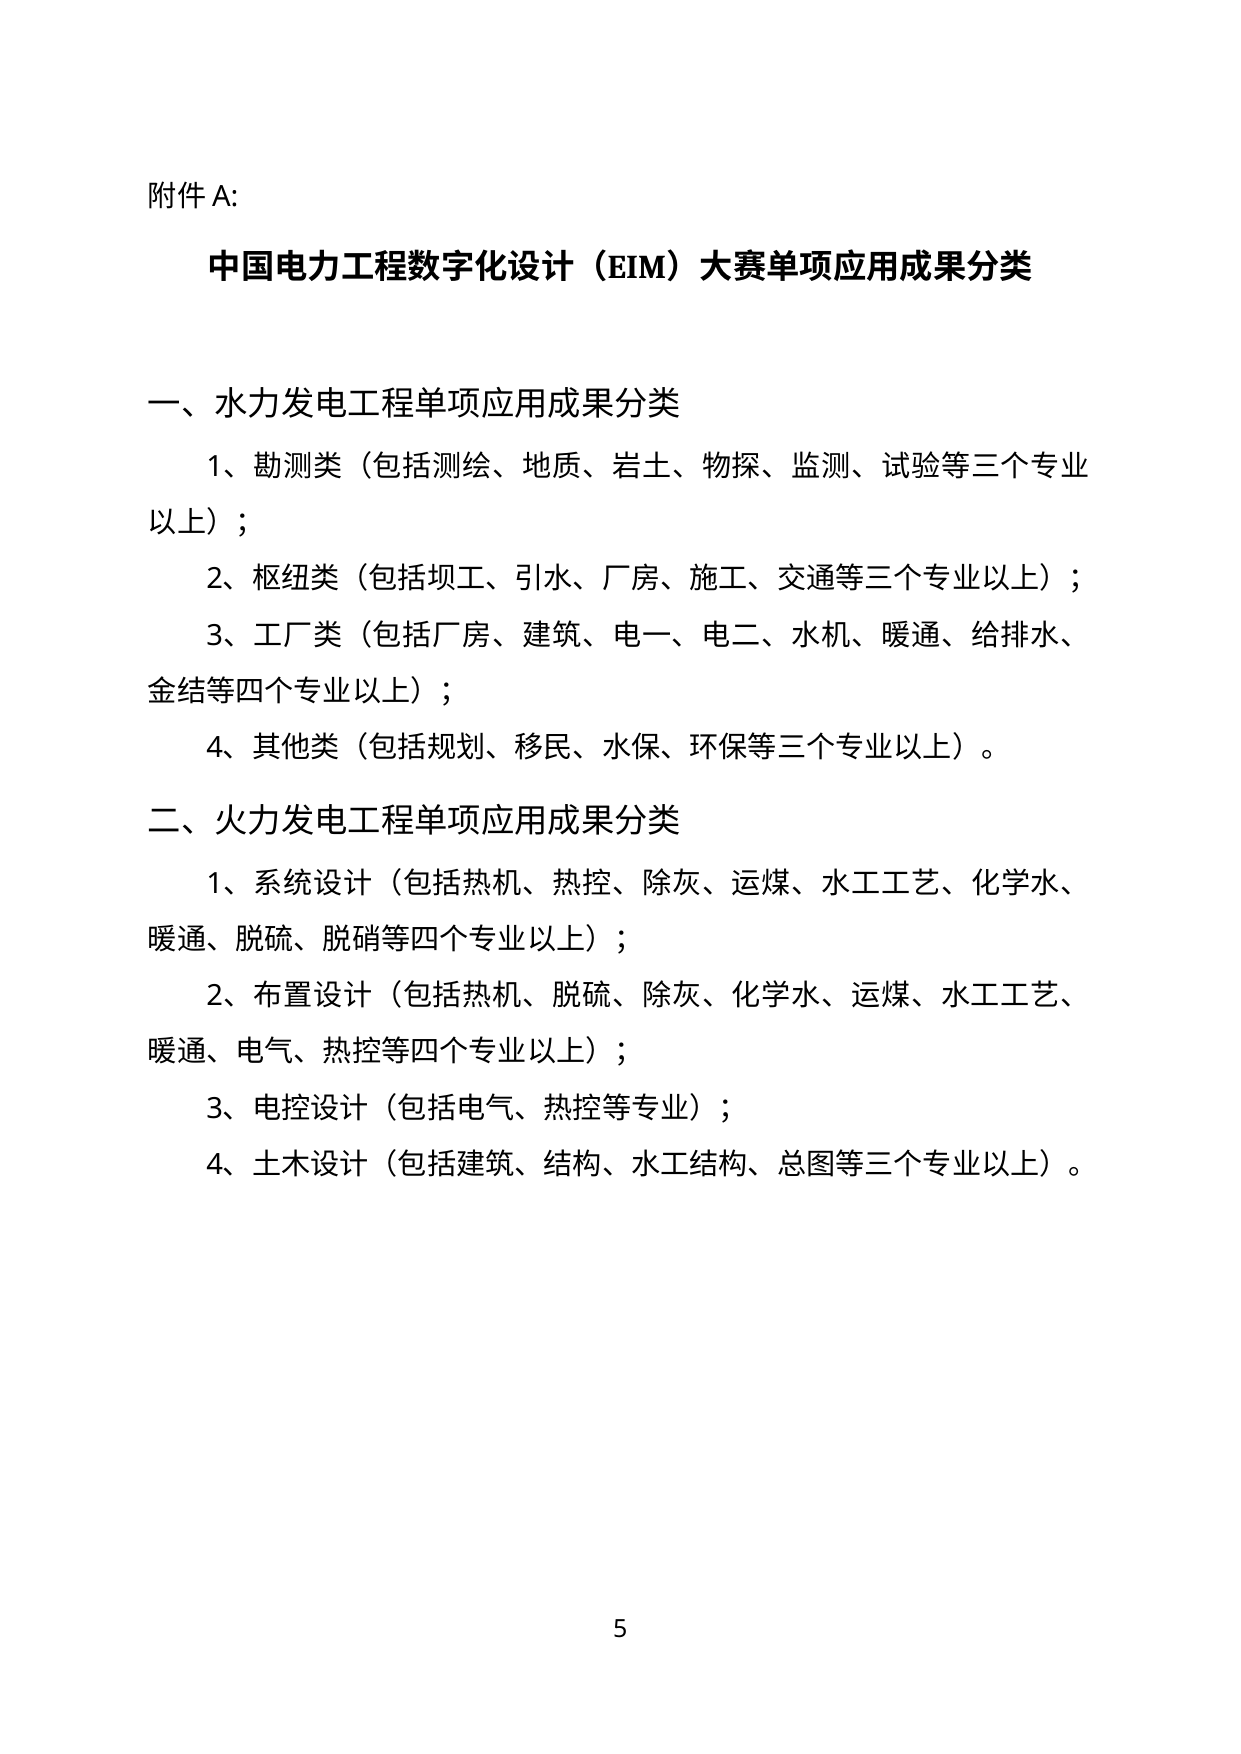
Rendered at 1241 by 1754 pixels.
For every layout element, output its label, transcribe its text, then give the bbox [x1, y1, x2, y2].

title 中国电力工程数字化设计（EIM）大赛单项应用成果分类 [148, 240, 1092, 288]
text 1、勘测类（包括测绘、地质、岩土、物探、监测、试验等三个专业以上）； [148, 431, 1092, 544]
title 二、火力发电工程单项应用成果分类 [148, 794, 1092, 842]
text 3、工厂类（包括厂房、建筑、电一、电二、水机、暖通、给排水、金结等四个专业以上）； [148, 600, 1092, 712]
text 4、土木设计（包括建筑、结构、水工结构、总图等三个专业以上）。 [148, 1129, 1092, 1186]
text 4、其他类（包括规划、移民、水保、环保等三个专业以上）。 [148, 712, 1092, 769]
text 2、布置设计（包括热机、脱硫、除灰、化学水、运煤、水工工艺、暖通、电气、热控等四个专业以上）； [148, 961, 1092, 1073]
text 2、枢纽类（包括坝工、引水、厂房、施工、交通等三个专业以上）； [148, 544, 1092, 600]
title 附件A: [148, 173, 1092, 215]
text 3、电控设计（包括电气、热控等专业）； [148, 1073, 1092, 1129]
text 1、系统设计（包括热机、热控、除灰、运煤、水工工艺、化学水、暖通、脱硫、脱硝等四个专业以上）； [148, 848, 1092, 961]
title 一、水力发电工程单项应用成果分类 [148, 377, 1092, 425]
